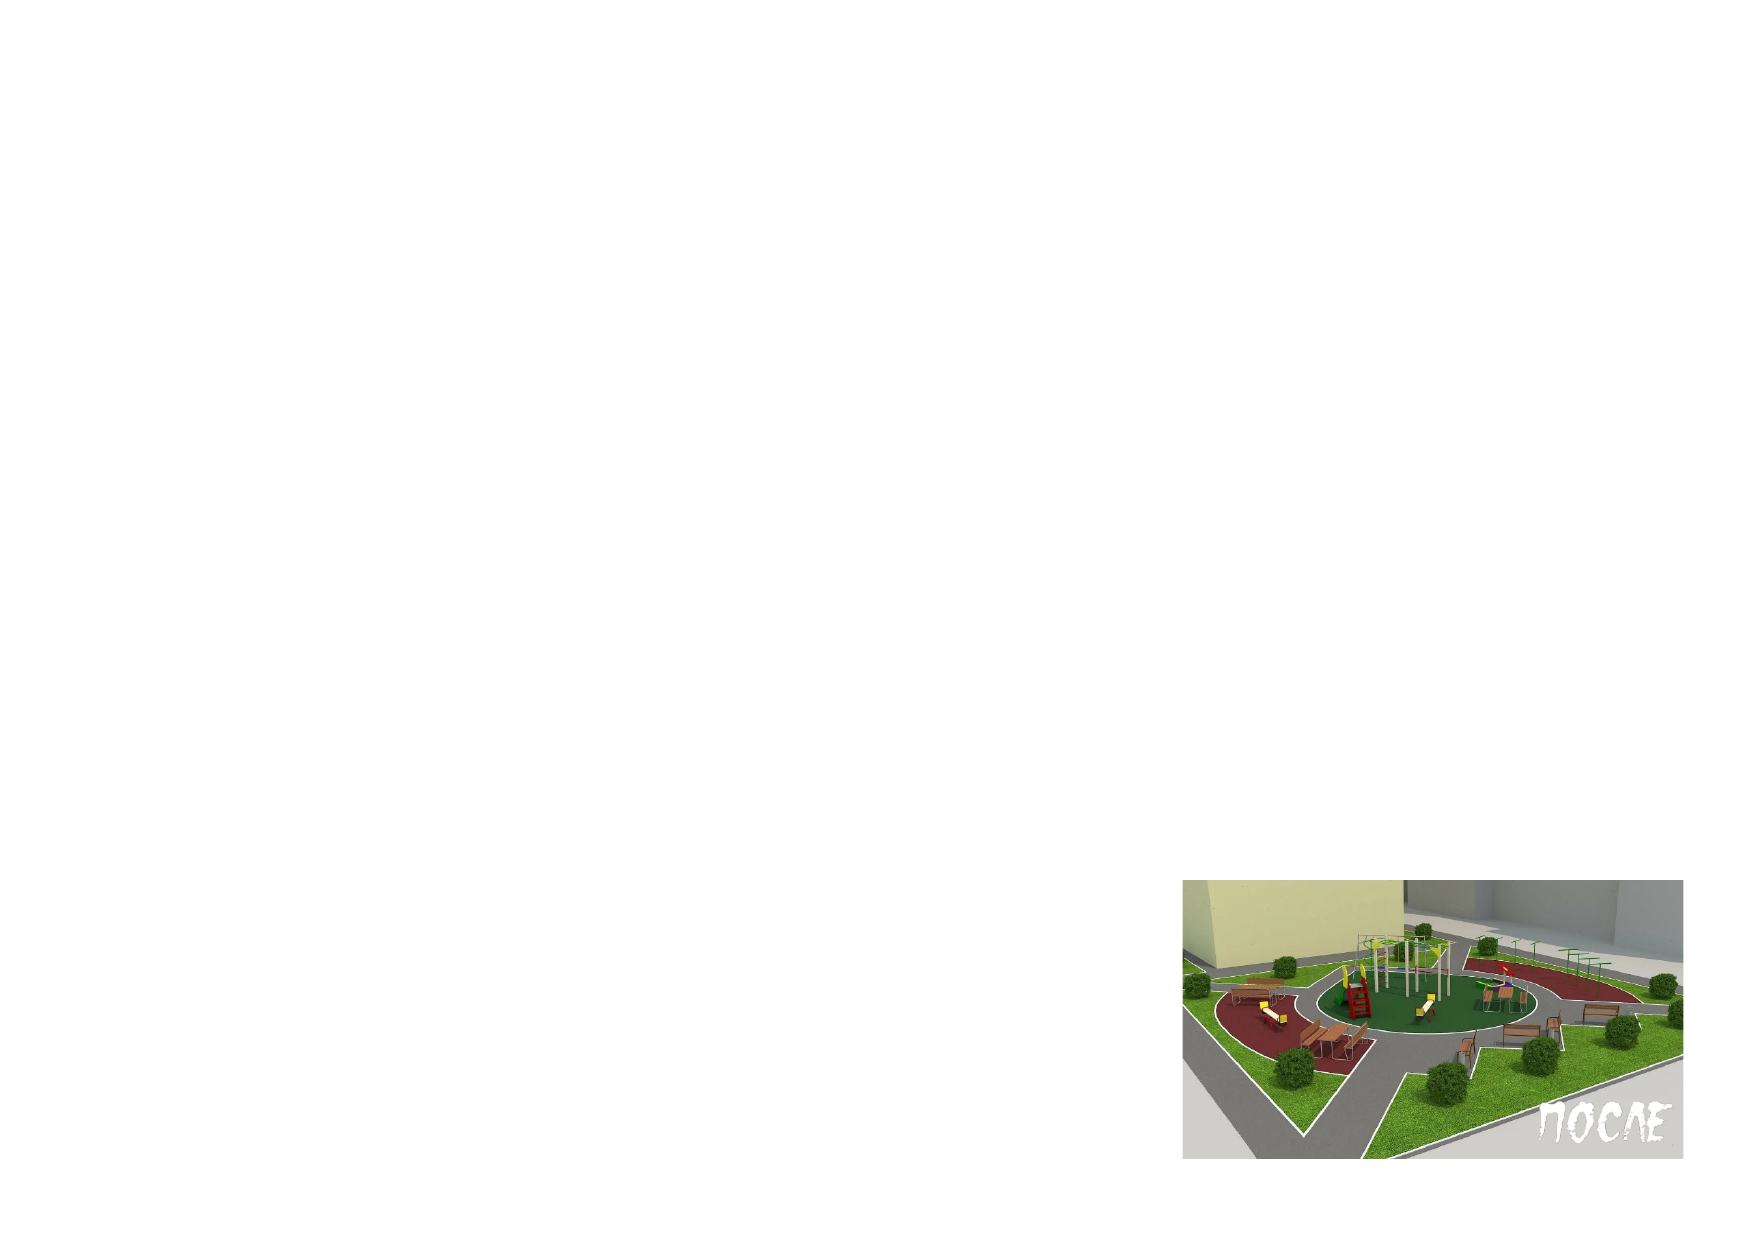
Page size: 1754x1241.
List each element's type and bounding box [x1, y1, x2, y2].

picture [1182, 880, 1684, 1159]
